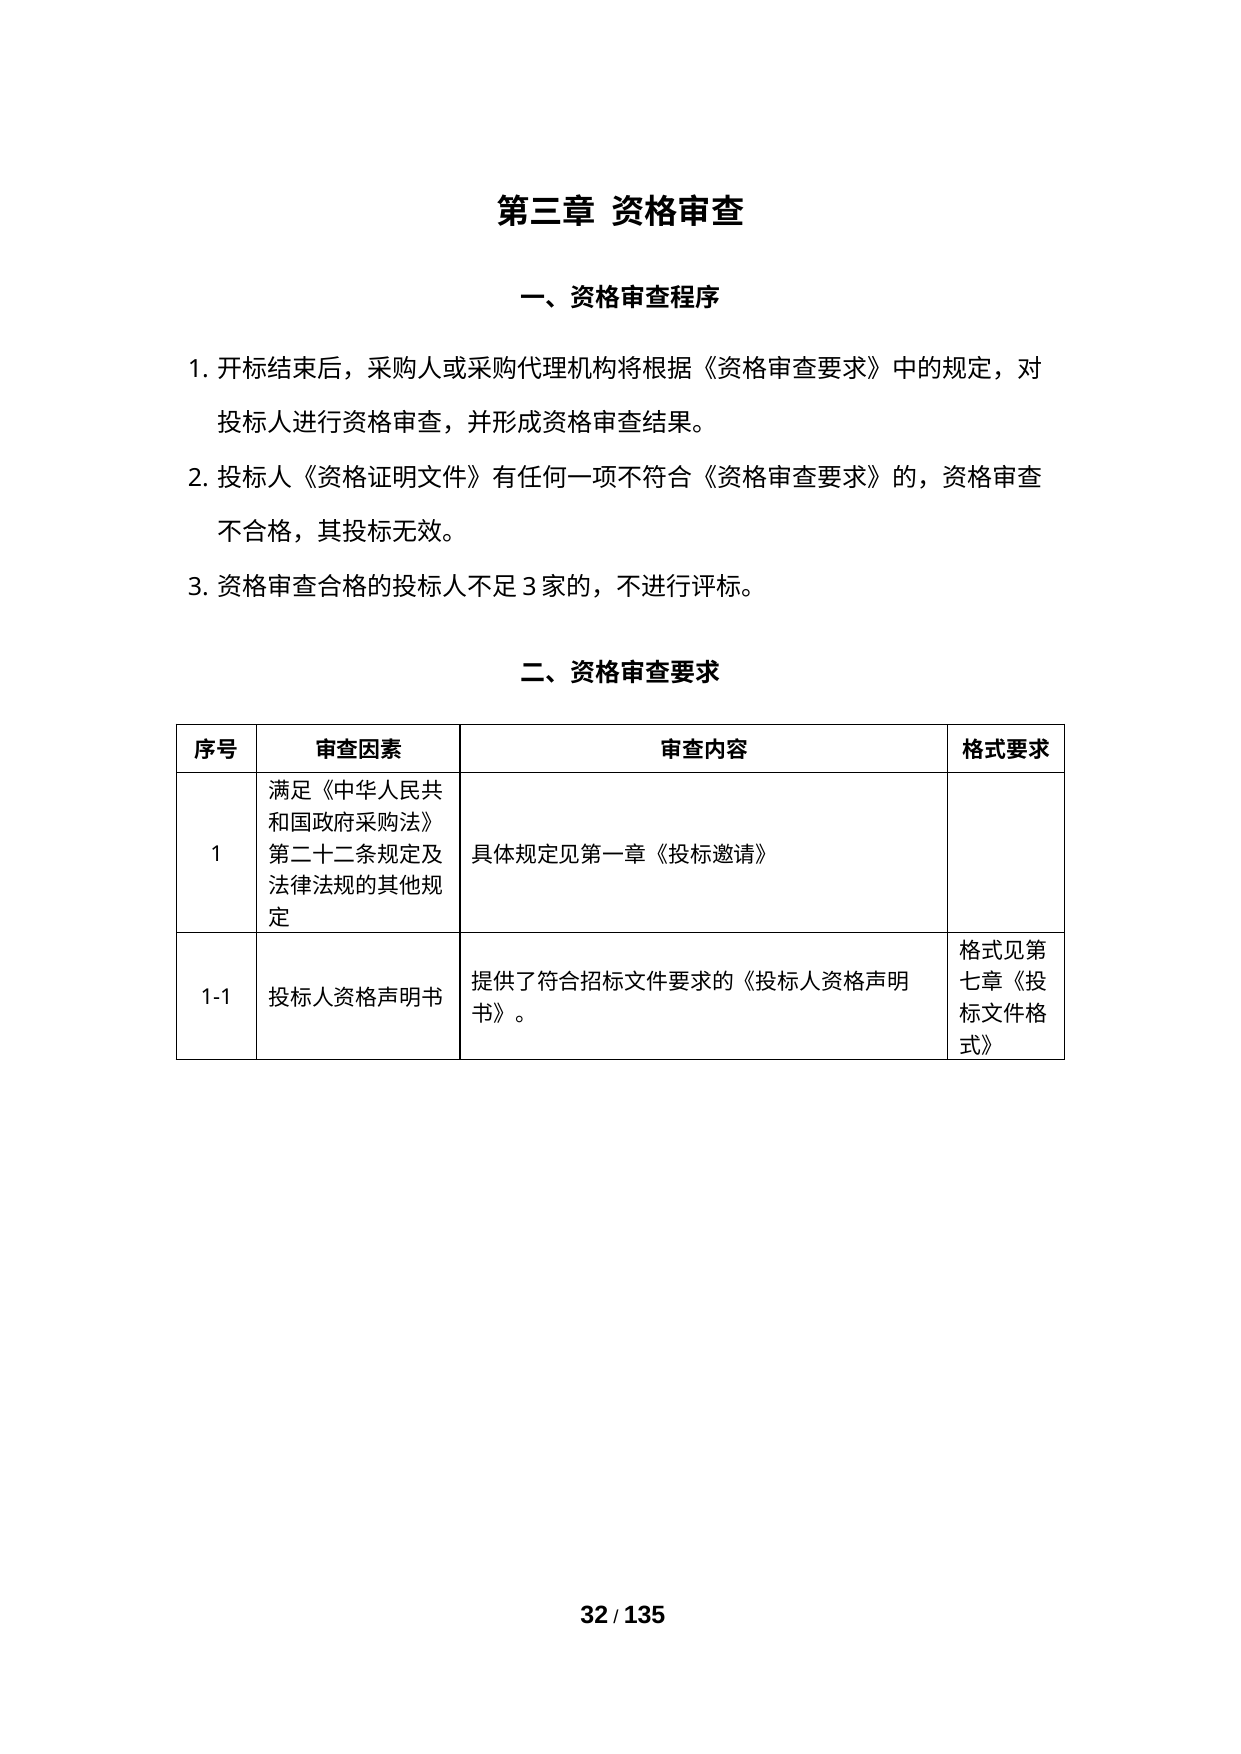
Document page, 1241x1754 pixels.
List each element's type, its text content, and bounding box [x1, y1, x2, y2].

subtitle 第三章 资格审查 [187, 185, 1053, 233]
list 开标结束后，采购人或采购代理机构将根据《资格审查要求》中的规定，对投标人进行资格审查，并形成资格审查结果。 [188, 348, 1053, 439]
table_header 审查内容 [461, 725, 947, 772]
text 二、资格审查要求 [187, 653, 1053, 689]
table_cell 具体规定见第一章《投标邀请》 [461, 773, 947, 932]
table_cell [948, 773, 1064, 932]
table_cell 提供了符合招标文件要求的《投标人资格声明书》。 [461, 933, 947, 1059]
table_cell 1 [177, 773, 256, 932]
table_cell 格式见第七章《投标文件格式》 [948, 933, 1064, 1059]
text 一、资格审查程序 [187, 278, 1053, 314]
table_header 审查因素 [257, 725, 459, 772]
table_cell 满足《中华人民共和国政府采购法》第二十二条规定及法律法规的其他规定 [257, 773, 459, 932]
table_cell 1-1 [177, 933, 256, 1059]
table_header 序号 [177, 725, 256, 772]
table_cell 投标人资格声明书 [257, 933, 459, 1059]
list 投标人《资格证明文件》有任何一项不符合《资格审查要求》的，资格审查不合格，其投标无效。 [188, 457, 1053, 548]
list 资格审查合格的投标人不足3家的，不进行评标。 [188, 566, 1053, 602]
table_header 格式要求 [948, 725, 1064, 772]
